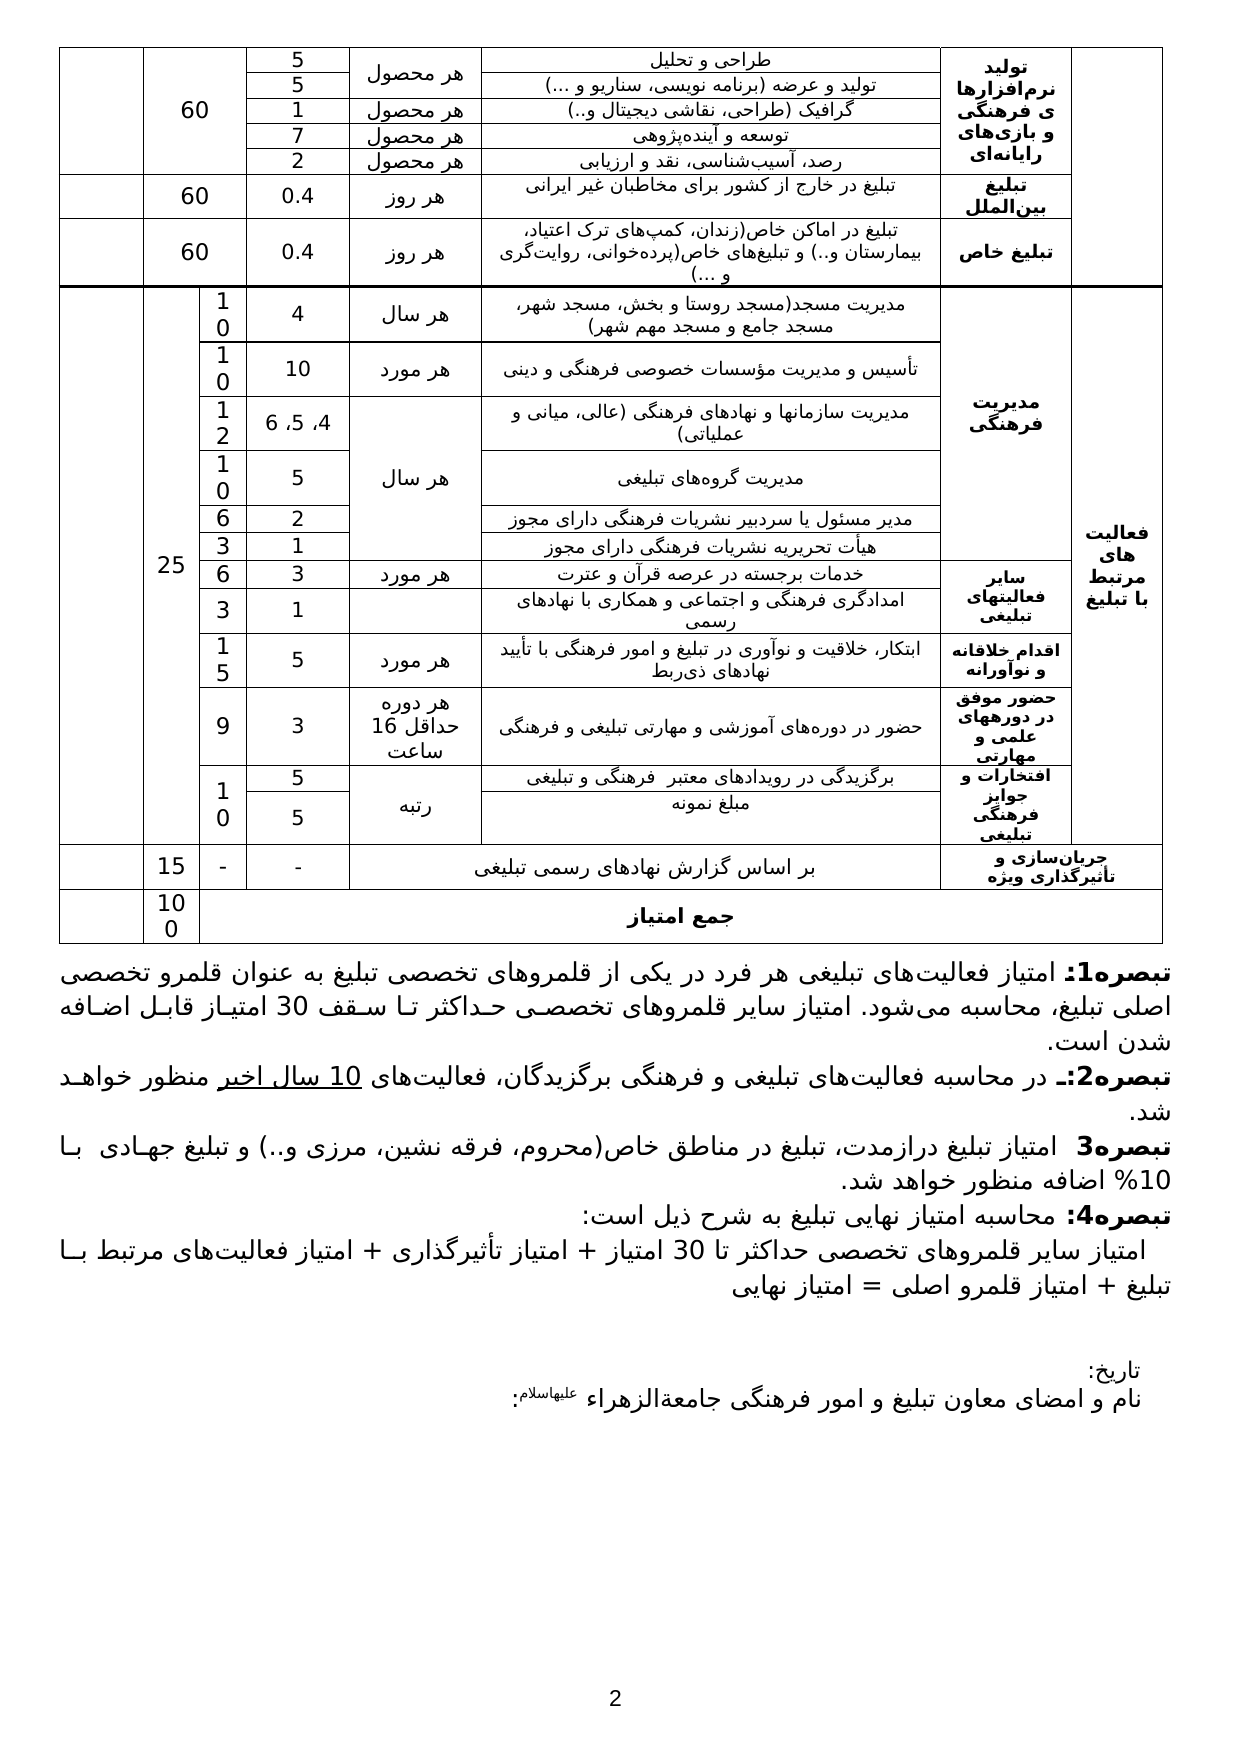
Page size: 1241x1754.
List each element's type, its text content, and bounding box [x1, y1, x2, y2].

table_cell مدیریت سازمانها و نهادهای فرهنگی (عالی، میانی و عملیاتی) [482, 397, 940, 450]
text نام و امضای معاون تبلیغ و امور فرهنگی جامعةالزهراء علیهاسلام: [59, 1384, 1172, 1413]
table_cell 7 [247, 124, 349, 148]
table_cell 25 [144, 288, 199, 844]
text تبصره2: در محاسبه فعالیت‌های تبلیغی و فرهنگی برگزیدگان، فعالیت‌های 10 سال اخیر منظور خواهد شد. [59, 1061, 1172, 1126]
table_cell [60, 890, 143, 943]
table_cell 15 [200, 634, 246, 687]
table_cell هر روز [350, 175, 481, 218]
table_cell 0.4 [247, 219, 349, 285]
table_cell 4، 5، 6 [247, 397, 349, 450]
table_cell [60, 845, 143, 889]
table_cell 3 [200, 533, 246, 560]
table_cell طراحی و تحلیل [482, 48, 940, 72]
table_cell 4 [247, 288, 349, 341]
table_cell تولید و عرضه (برنامه نویسی، سناریو و ...) [482, 73, 940, 97]
table_cell تبلیغ در خارج از کشور برای مخاطبان غیر ایرانی [482, 175, 940, 218]
table_cell 1 [247, 533, 349, 560]
table_cell - [200, 845, 246, 889]
table_cell تبلیغ بین‌الملل [941, 175, 1071, 218]
table_cell افتخارات و جوایز فرهنگی تبلیغی [941, 766, 1071, 844]
table_cell هر مورد [350, 561, 481, 588]
text تبصره1: امتیاز فعالیت‌های تبلیغی هر فرد در یکی از قلمروهای تخصصی تبلیغ به عنوان قلمرو تخصصی اصلی تبلیغ، محاسبه می‌شود. امتیاز سایر قلمروهای تخصصی حداکثر تا سقف 30 امتیاز قابل اضافه شدن است. [59, 957, 1172, 1057]
table_cell 60 [144, 175, 246, 218]
table_cell خدمات برجسته در عرصه قرآن و عترت [482, 561, 940, 588]
table_cell هر محصول [350, 124, 481, 148]
table_cell هر مورد [350, 634, 481, 687]
table_cell جمع امتیاز [200, 890, 1162, 943]
text تاریخ: [59, 1358, 1172, 1384]
table_cell 10 [247, 343, 349, 396]
table_cell هر دوره حداقل 16 ساعت [350, 688, 481, 765]
table_cell 15 [144, 845, 199, 889]
table_cell 10 [200, 343, 246, 396]
table_cell هر محصول [350, 99, 481, 123]
table_cell مبلغ نمونه [482, 792, 940, 844]
table_cell هیأت تحریریه نشریات فرهنگی دارای مجوز [482, 533, 940, 560]
table_cell هر مورد [350, 343, 481, 396]
table_cell گرافیک (طراحی، نقاشی دیجیتال و..) [482, 99, 940, 123]
table_cell - [247, 845, 349, 889]
text تبصره3 امتیاز تبلیغ درازمدت، تبلیغ در مناطق خاص(محروم، فرقه نشین، مرزی و..) و تبلیغ جهادی با 10% اضافه منظور خواهد شد. [59, 1131, 1172, 1196]
table_cell 60 [144, 48, 246, 173]
table_cell مدیر مسئول یا سردبیر نشریات فرهنگی دارای مجوز [482, 506, 940, 532]
table_cell 6 [200, 506, 246, 532]
table_cell 5 [247, 73, 349, 97]
table_cell فعالیت‌های مرتبط با تبلیغ [1072, 288, 1162, 844]
table_cell [60, 175, 143, 218]
table_cell 6 [200, 561, 246, 588]
table_cell تولید نرم‌افزارهای فرهنگی و بازی‌های رایانه‌ای [941, 48, 1071, 173]
table_cell 1 [247, 99, 349, 123]
table_cell 2 [247, 506, 349, 532]
table_cell 3 [247, 688, 349, 765]
table_cell هر سال [350, 397, 481, 560]
text تبصره4: محاسبه امتیاز نهایی تبلیغ به شرح ذیل است: [59, 1200, 1172, 1231]
table_cell امدادگری فرهنگی و اجتماعی و همکاری با نهادهای رسمی [482, 589, 940, 632]
table_cell رتبه [350, 766, 481, 844]
table_cell [350, 589, 481, 632]
table_cell 5 [247, 48, 349, 72]
table_cell 9 [200, 688, 246, 765]
table_cell توسعه و آینده‌پژوهی [482, 124, 940, 148]
table_cell 5 [247, 451, 349, 504]
table_cell 1 [247, 589, 349, 632]
table_cell [60, 48, 143, 173]
table_cell ابتکار، خلاقیت و نوآوری در تبلیغ و امور فرهنگی با تأیید نهادهای ذی‌ربط [482, 634, 940, 687]
table_cell هر محصول [350, 48, 481, 97]
table_cell حضور موفق در دورههای علمی و مهارتی [941, 688, 1071, 765]
table_cell جریان‌سازی و تأثیرگذاری ویژه [941, 845, 1162, 889]
table_cell 5 [247, 766, 349, 791]
table_cell مدیریت گروه‌های تبلیغی [482, 451, 940, 504]
table_cell هر روز [350, 219, 481, 285]
table_cell 10 [200, 288, 246, 341]
table_cell 2 [247, 149, 349, 173]
table_cell سایر فعالیتهای تبلیغی [941, 561, 1071, 632]
table_cell مدیریت فرهنگی [941, 288, 1071, 560]
table_cell [60, 288, 143, 844]
table_cell 5 [247, 634, 349, 687]
table_cell 0.4 [247, 175, 349, 218]
table_cell تبلیغ خاص [941, 219, 1071, 285]
table_cell برگزیدگی در رویدادهای معتبر فرهنگی و تبلیغی [482, 766, 940, 791]
table_cell 60 [144, 219, 246, 285]
table_cell اقدام خلاقانه و نوآورانه [941, 634, 1071, 687]
table_cell رصد، آسیب‌شناسی، نقد و ارزیابی [482, 149, 940, 173]
table_cell هر محصول [350, 149, 481, 173]
table_cell 12 [200, 397, 246, 450]
table_cell هر سال [350, 288, 481, 341]
table_cell تأسیس و مدیریت مؤسسات خصوصی فرهنگی و دینی [482, 343, 940, 396]
table_cell 10 [200, 766, 246, 844]
table_cell 100 [144, 890, 199, 943]
table_cell بر اساس گزارش نهادهای رسمی تبلیغی [350, 845, 940, 889]
table_cell 10 [200, 451, 246, 504]
text امتیاز سایر قلمروهای تخصصی حداکثر تا 30 امتیاز + امتیاز تأثیرگذاری + امتیاز فعالیت‌های مرتبط با تبلیغ + امتیاز قلمرو اصلی = امتیاز نهایی [59, 1235, 1172, 1300]
table_cell [60, 219, 143, 285]
table_cell 3 [247, 561, 349, 588]
table_cell 3 [200, 589, 246, 632]
table_cell حضور در دوره‌های آموزشی و مهارتی تبلیغی و فرهنگی [482, 688, 940, 765]
table_cell تبلیغ در اماکن خاص(زندان، کمپ‌های ترک اعتیاد، بیمارستان و..) و تبلیغ‌های خاص(پرده‌خوانی، روایت‌گری و ...) [482, 219, 940, 285]
table_cell مدیریت مسجد(مسجد روستا و بخش، مسجد شهر، مسجد جامع و مسجد مهم شهر) [482, 288, 940, 341]
table_cell 5 [247, 792, 349, 844]
